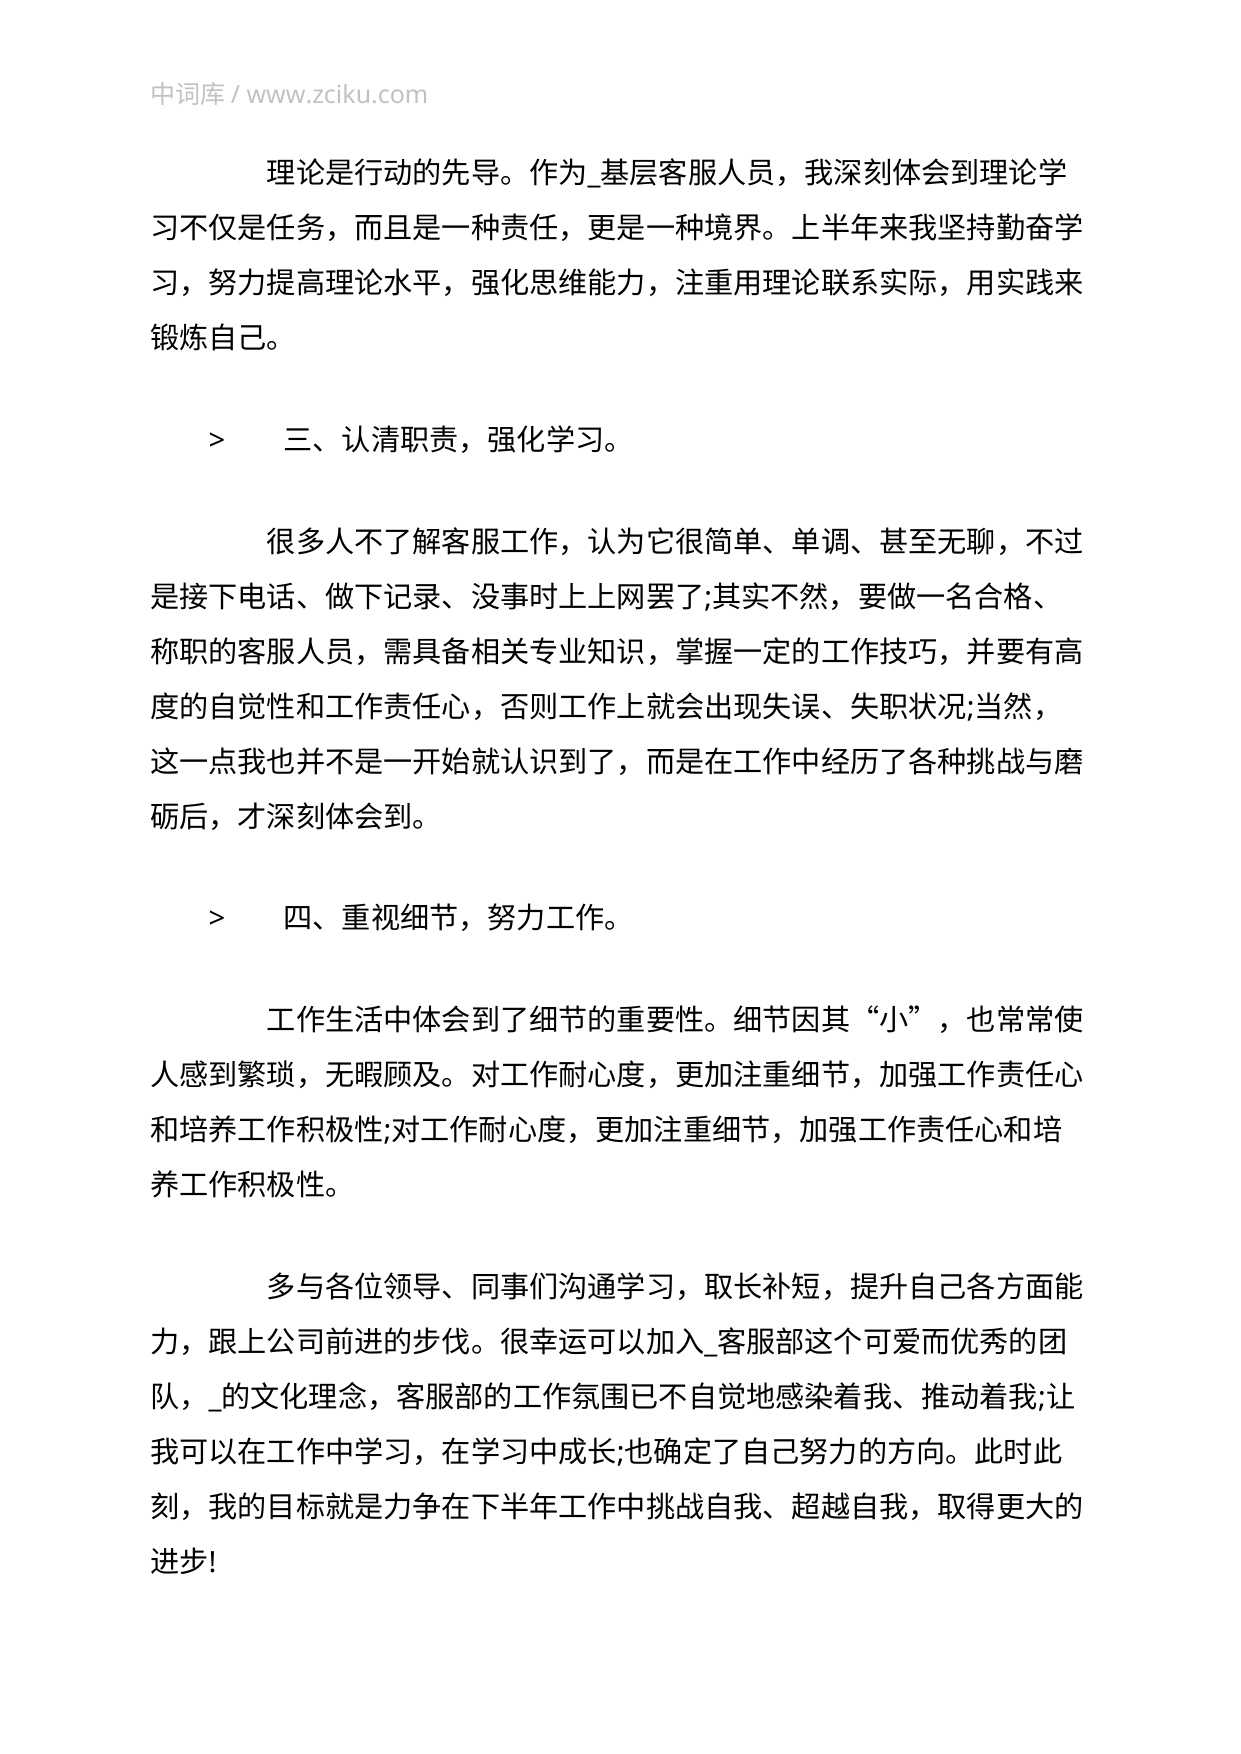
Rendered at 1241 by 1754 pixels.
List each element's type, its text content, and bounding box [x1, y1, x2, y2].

text > 三、认清职责，强化学习。 [150, 417, 1090, 459]
text 工作生活中体会到了细节的重要性。细节因其“小”，也常常使人感到繁琐，无暇顾及。对工作耐心度，更加注重细节，加强工作责任心和培养工作积极性;对工作耐心度，更加注重细节，加强工作责任心和培养工作积极性。 [150, 997, 1090, 1204]
text > 四、重视细节，努力工作。 [150, 895, 1090, 937]
text 多与各位领导、同事们沟通学习，取长补短，提升自己各方面能力，跟上公司前进的步伐。很幸运可以加入_客服部这个可爱而优秀的团队，_的文化理念，客服部的工作氛围已不自觉地感染着我、推动着我;让我可以在工作中学习，在学习中成长;也确定了自己努力的方向。此时此刻，我的目标就是力争在下半年工作中挑战自我、超越自我，取得更大的进步! [150, 1263, 1090, 1581]
text 理论是行动的先导。作为_基层客服人员，我深刻体会到理论学习不仅是任务，而且是一种责任，更是一种境界。上半年来我坚持勤奋学习，努力提高理论水平，强化思维能力，注重用理论联系实际，用实践来锻炼自己。 [150, 150, 1090, 357]
text 很多人不了解客服工作，认为它很简单、单调、甚至无聊，不过是接下电话、做下记录、没事时上上网罢了;其实不然，要做一名合格、称职的客服人员，需具备相关专业知识，掌握一定的工作技巧，并要有高度的自觉性和工作责任心，否则工作上就会出现失误、失职状况;当然，这一点我也并不是一开始就认识到了，而是在工作中经历了各种挑战与磨砺后，才深刻体会到。 [150, 518, 1090, 836]
